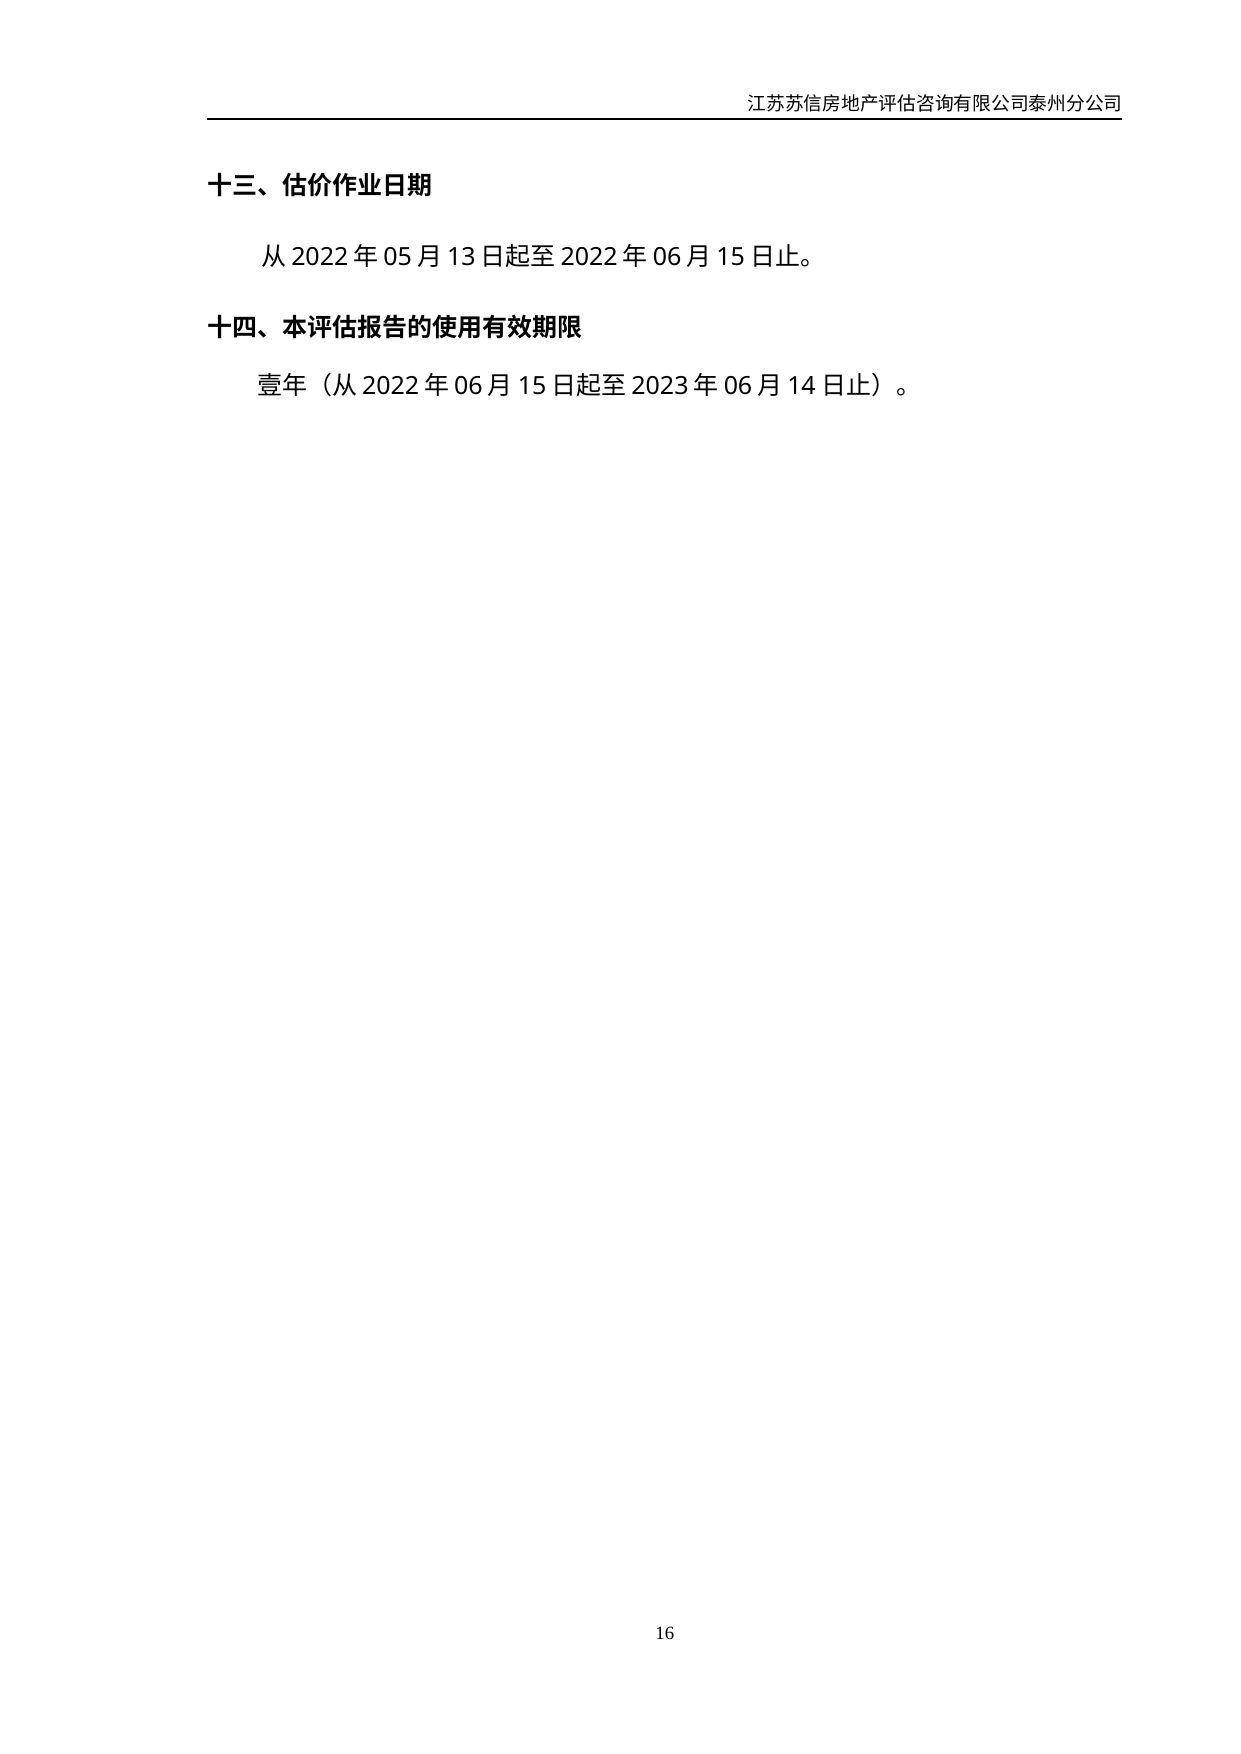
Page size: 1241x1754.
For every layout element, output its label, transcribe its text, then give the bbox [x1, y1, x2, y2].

subtitle 十四、本评估报告的使用有效期限 [207, 289, 1122, 348]
text 从2022年05月13日起至2022年06月15日止。 [207, 218, 1122, 277]
text 壹年（从2022年06月15日起至2023年06月14日止）。 [207, 348, 1122, 406]
subtitle 十三、估价作业日期 [207, 148, 1122, 206]
